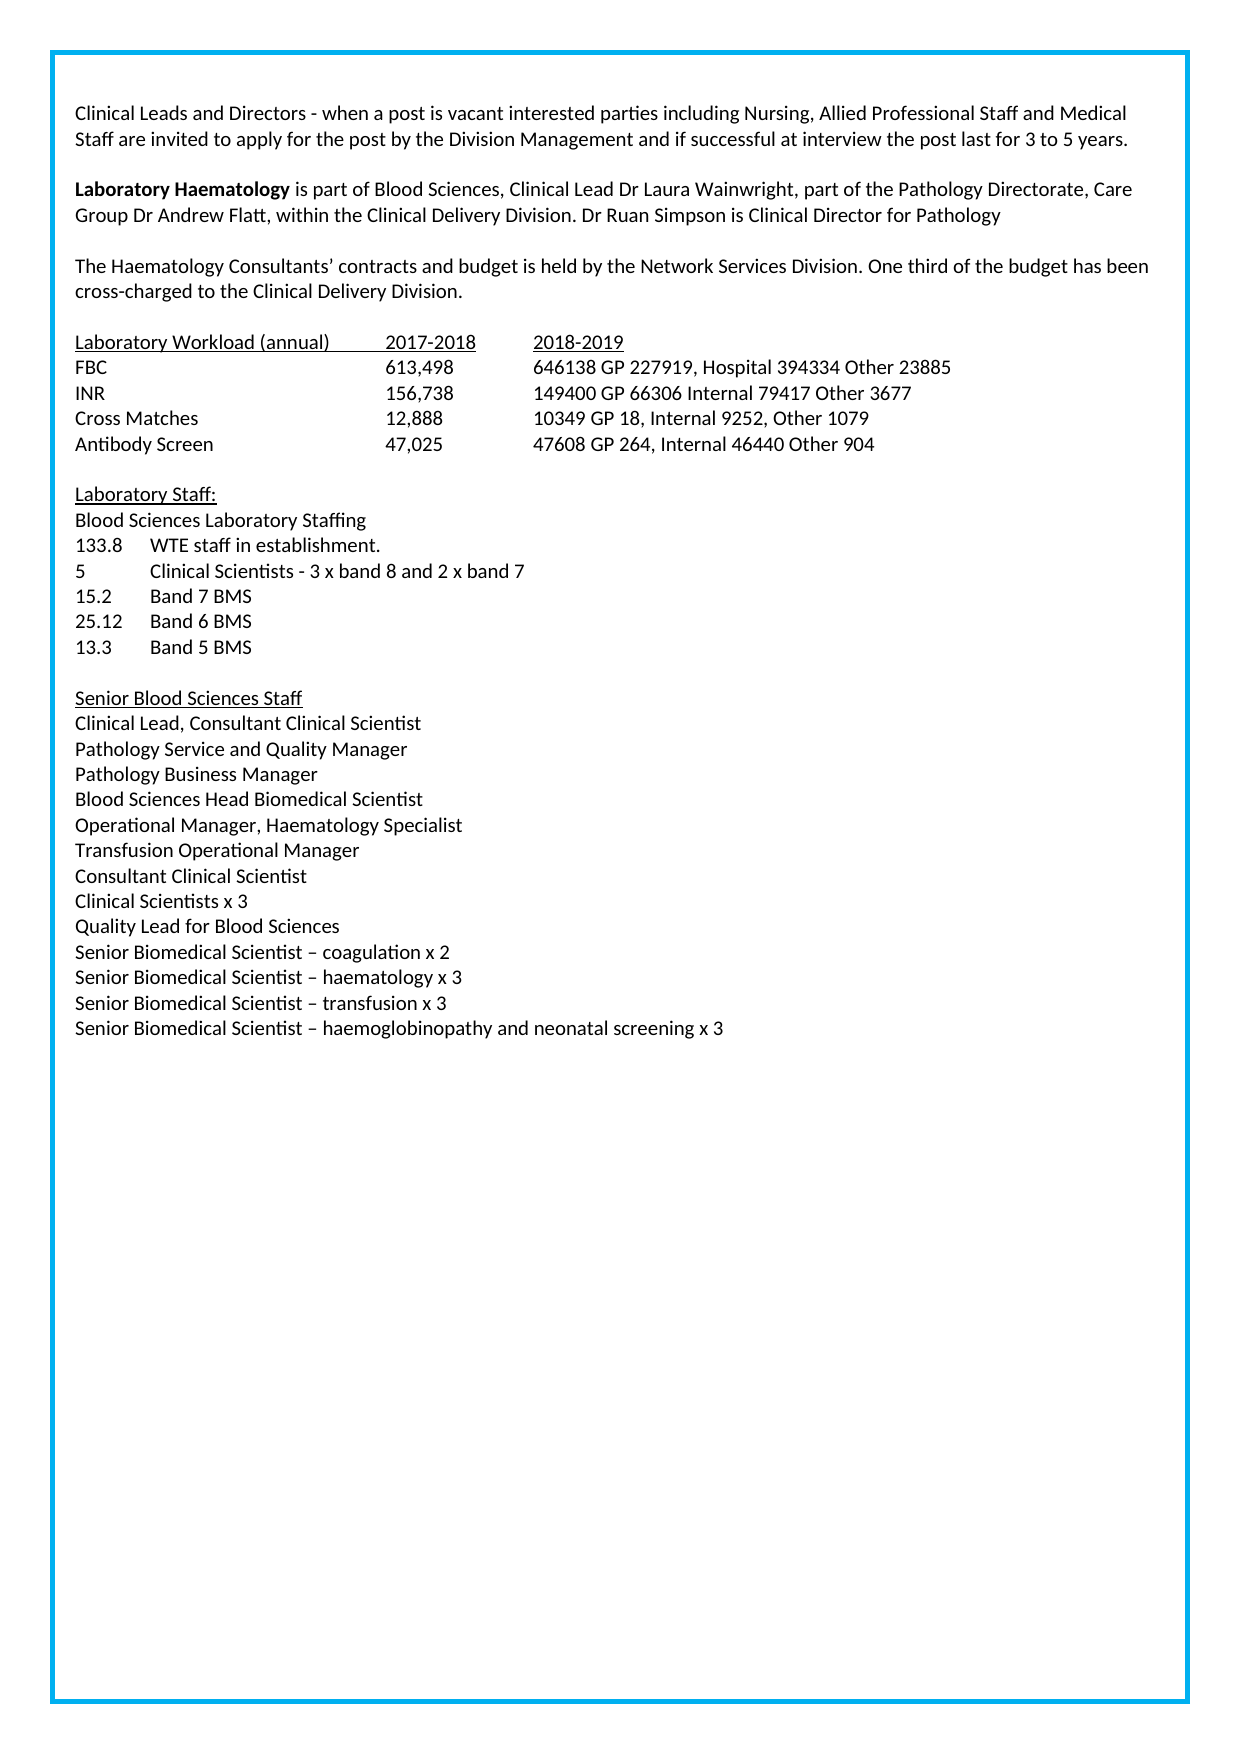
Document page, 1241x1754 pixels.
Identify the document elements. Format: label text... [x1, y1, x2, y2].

text Senior Biomedical Scientist – transfusion x 3 [75, 990, 1165, 1015]
text Pathology Service and Quality Manager [75, 736, 1165, 761]
text Laboratory Staff: [75, 482, 1165, 507]
text Senior Biomedical Scientist – haematology x 3 [75, 964, 1165, 990]
text 5 Clinical Scientists - 3 x band 8 and 2 x band 7 [75, 558, 1165, 583]
text Clinical Lead, Consultant Clinical Scientist [75, 710, 1165, 736]
text Operational Manager, Haematology Specialist [75, 812, 1165, 837]
text 133.8 WTE staff in establishment. [75, 532, 1165, 558]
text Quality Lead for Blood Sciences [75, 914, 1165, 939]
text Senior Blood Sciences Staff [75, 685, 1165, 710]
text Antibody Screen 47,025 47608 GP 264, Internal 46440 Other 904 [75, 431, 1165, 456]
text Consultant Clinical Scientist [75, 863, 1165, 888]
text Blood Sciences Head Biomedical Scientist [75, 787, 1165, 812]
text Laboratory Haematology is part of Blood Sciences, Clinical Lead Dr Laura Wainwright, part of the Pathology Directorate, Care Group Dr Andrew Flatt, within the Clinical Delivery Division. Dr Ruan Simpson is Clinical Director for Pathology [75, 177, 1165, 227]
text Cross Matches 12,888 10349 GP 18, Internal 9252, Other 1079 [75, 405, 1165, 431]
text 13.3 Band 5 BMS [75, 634, 1165, 659]
text Senior Biomedical Scientist – haemoglobinopathy and neonatal screening x 3 [75, 1015, 1165, 1041]
text The Haematology Consultants’ contracts and budget is held by the Network Services Division. One third of the budget has been cross-charged to the Clinical Delivery Division. [75, 253, 1165, 304]
text INR 156,738 149400 GP 66306 Internal 79417 Other 3677 [75, 380, 1165, 405]
text Clinical Leads and Directors - when a post is vacant interested parties including Nursing, Allied Professional Staff and Medical Staff are invited to apply for the post by the Division Management and if successful at interview the post last for 3 to 5 years. [75, 100, 1165, 151]
text Transfusion Operational Manager [75, 837, 1165, 863]
text Pathology Business Manager [75, 761, 1165, 787]
text 25.12 Band 6 BMS [75, 609, 1165, 634]
text Clinical Scientists x 3 [75, 888, 1165, 914]
text FBC 613,498 646138 GP 227919, Hospital 394334 Other 23885 [75, 354, 1165, 380]
text Senior Biomedical Scientist – coagulation x 2 [75, 939, 1165, 964]
text Laboratory Workload (annual) 2017-2018 2018-2019 [75, 329, 1165, 354]
text 15.2 Band 7 BMS [75, 583, 1165, 609]
text Blood Sciences Laboratory Staffing [75, 507, 1165, 532]
